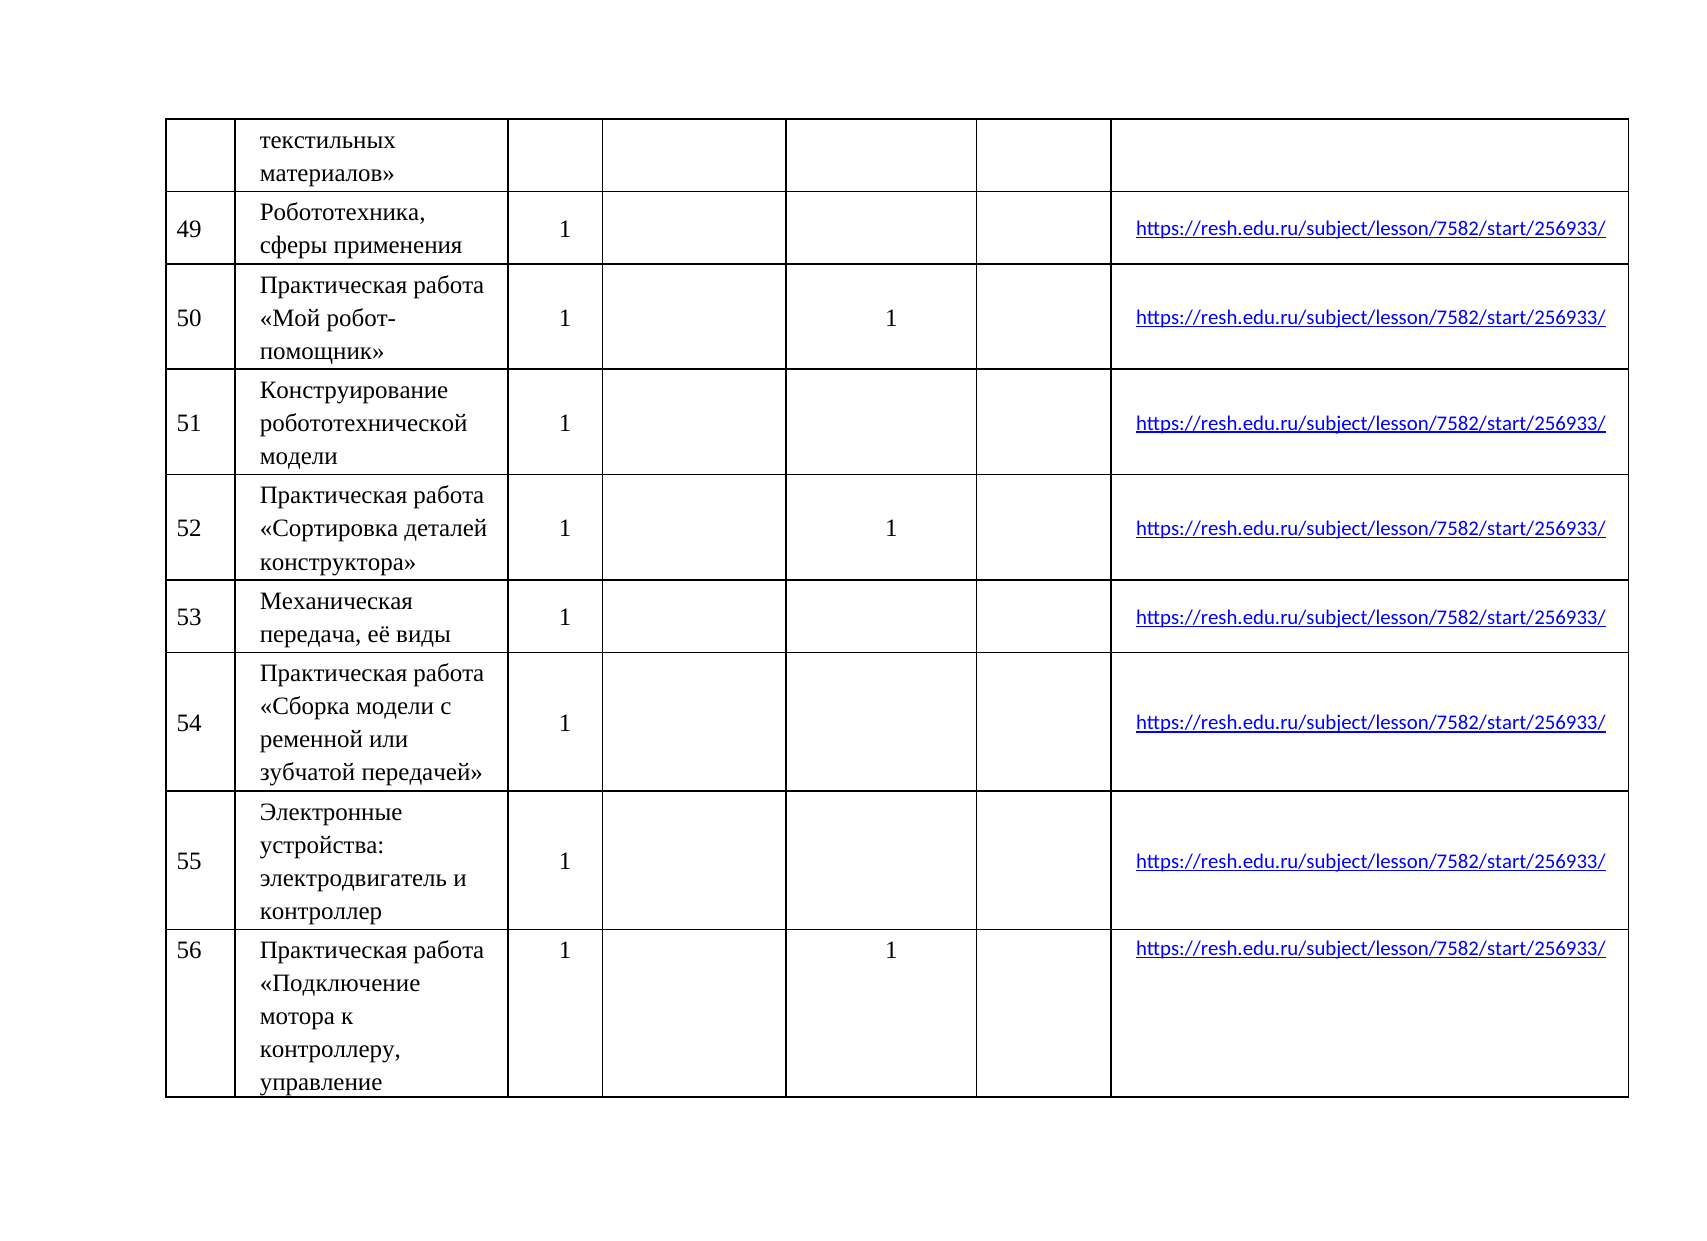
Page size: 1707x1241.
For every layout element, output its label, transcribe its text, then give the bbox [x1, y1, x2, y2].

table_cell [977, 792, 1110, 928]
table_cell https://resh.edu.ru/subject/lesson/7582/start/256933/ [1112, 475, 1628, 579]
table_cell 53 [167, 581, 234, 652]
table_cell https://resh.edu.ru/subject/lesson/7582/start/256933/ [1112, 192, 1628, 263]
table_cell 1 [509, 265, 602, 368]
table_cell 1 [509, 370, 602, 474]
table_cell [787, 792, 976, 928]
table_cell 1 [509, 653, 602, 790]
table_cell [1112, 792, 1628, 928]
table_cell 1 [787, 475, 976, 579]
table_cell [787, 581, 976, 652]
table_cell 1 [509, 192, 602, 263]
table_cell [977, 265, 1110, 368]
table_cell [787, 370, 976, 474]
table_cell [787, 192, 976, 263]
table_cell Робототехника, сферы применения [236, 192, 507, 263]
table_cell Конструирование робототехнической модели [236, 370, 507, 474]
table_cell [977, 192, 1110, 263]
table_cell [236, 930, 507, 1096]
table_cell 1 [509, 792, 602, 928]
table_cell https://resh.edu.ru/subject/lesson/7582/start/256933/ [1112, 581, 1628, 652]
table_cell 49 [167, 192, 234, 263]
table_cell 1 [787, 930, 976, 1096]
table_cell Практическая работа «Мой робот-помощник» [236, 265, 507, 368]
table_cell [603, 370, 785, 474]
table_cell https://resh.edu.ru/subject/lesson/7582/start/256933/ [1112, 370, 1628, 474]
table_cell [603, 930, 785, 1096]
table_cell [977, 120, 1110, 191]
table_cell Электронные устройства: электродвигатель и контроллер [236, 792, 507, 928]
table_cell 50 [167, 265, 234, 368]
table_cell [603, 192, 785, 263]
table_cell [1112, 930, 1628, 1096]
table_cell https://resh.edu.ru/subject/lesson/7582/start/256933/ [1112, 265, 1628, 368]
table_cell 54 [167, 653, 234, 790]
table_cell [787, 653, 976, 790]
table_cell [977, 370, 1110, 474]
table_cell 1 [509, 930, 602, 1096]
table_cell 1 [787, 120, 976, 191]
table_cell 51 [167, 370, 234, 474]
table_cell Механическая передача, её виды [236, 581, 507, 652]
table_cell [603, 120, 785, 191]
table_cell [603, 653, 785, 790]
table_cell 48 [167, 120, 234, 191]
table_cell 1 [509, 581, 602, 652]
table_cell 1 [787, 265, 976, 368]
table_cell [236, 120, 507, 191]
table_cell Практическая работа «Сборка модели с ременной или зубчатой передачей» [236, 653, 507, 790]
table_cell 55 [167, 792, 234, 928]
table_cell [1112, 120, 1628, 191]
table_cell 56 [167, 930, 234, 1096]
table_cell [977, 581, 1110, 652]
table_cell [977, 930, 1110, 1096]
table_cell [603, 792, 785, 928]
table_cell [603, 581, 785, 652]
table_cell 1 [509, 475, 602, 579]
table_cell [977, 475, 1110, 579]
table_cell 52 [167, 475, 234, 579]
table_cell [603, 475, 785, 579]
table_cell 1 [509, 120, 602, 191]
table_cell https://resh.edu.ru/subject/lesson/7582/start/256933/ [1112, 653, 1628, 790]
table_cell [977, 653, 1110, 790]
table_cell [603, 265, 785, 368]
table_cell Практическая работа «Сортировка деталей конструктора» [236, 475, 507, 579]
